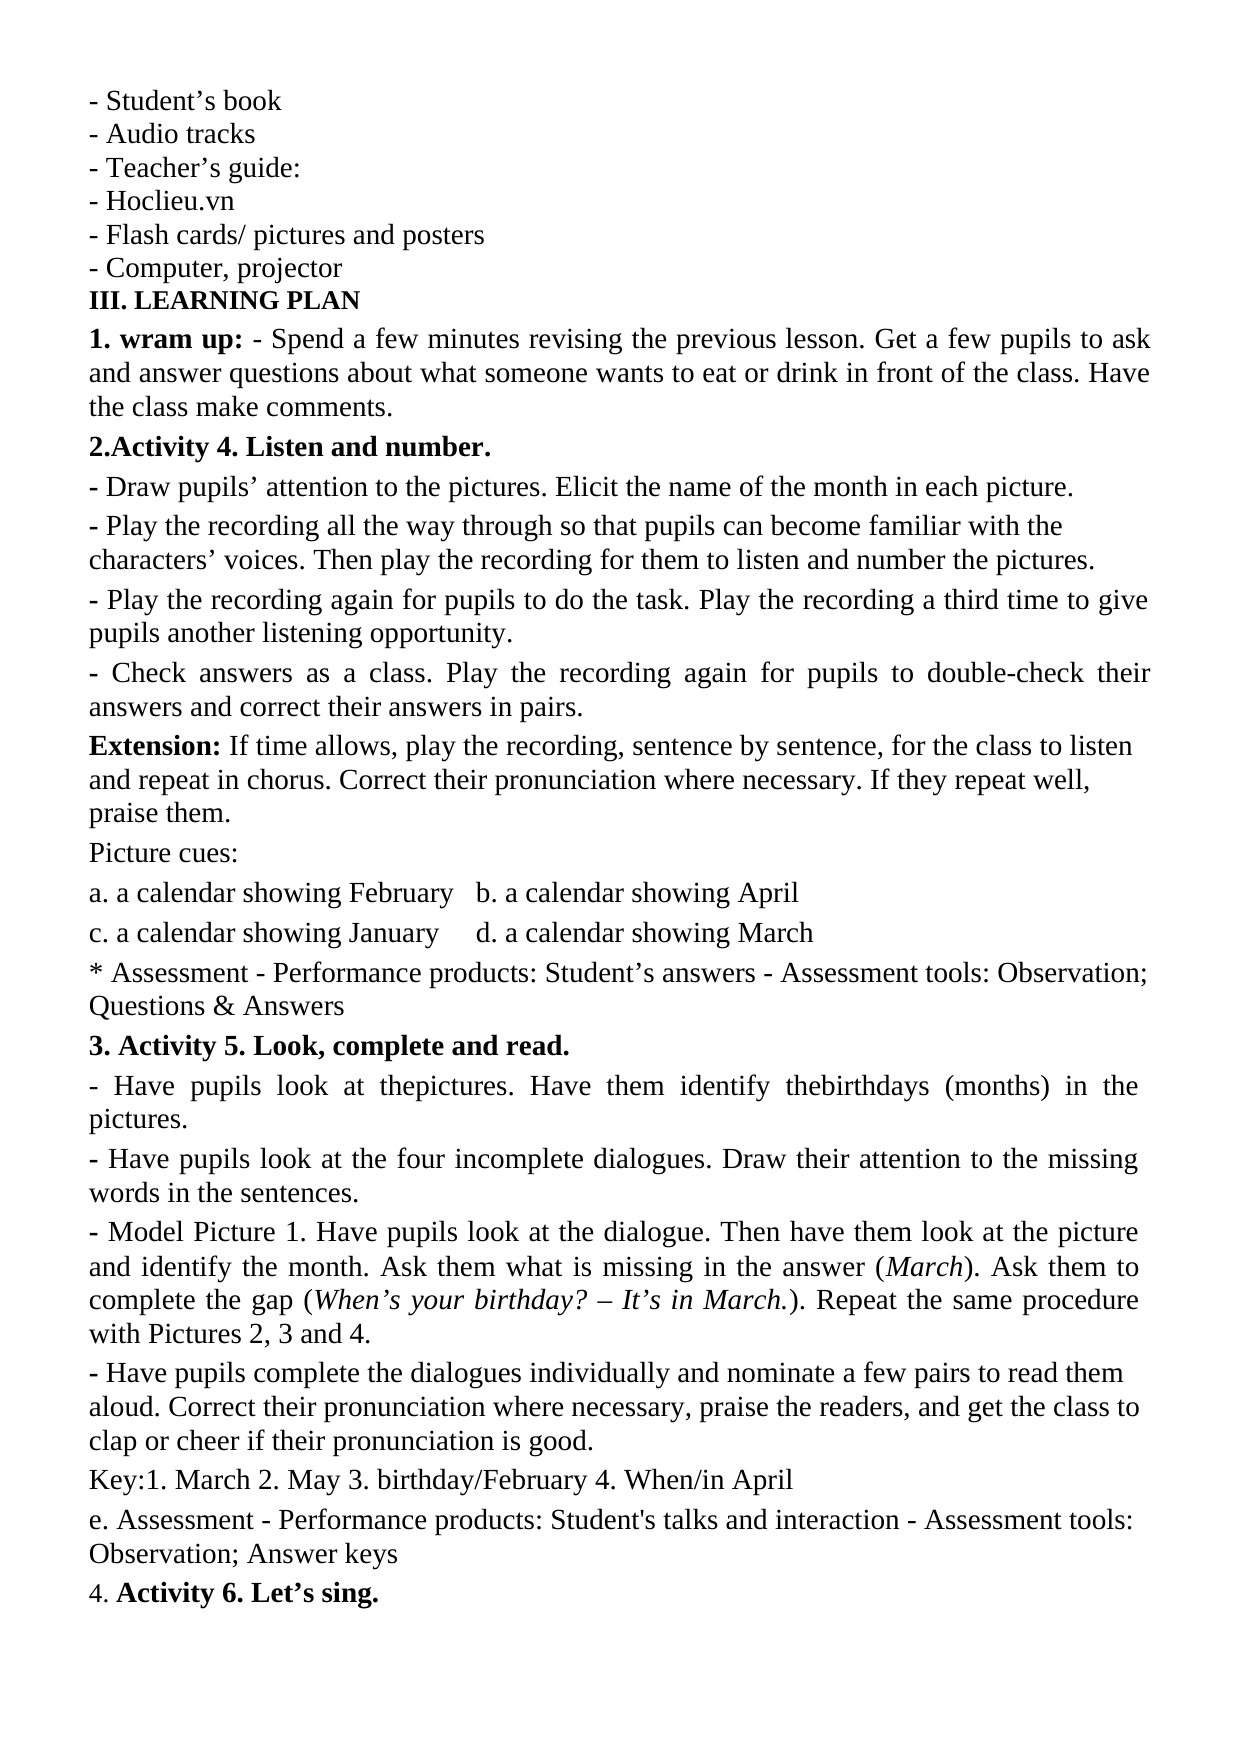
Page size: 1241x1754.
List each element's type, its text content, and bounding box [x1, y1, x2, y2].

text e. Assessment - Performance products: Student's talks and interaction - Assessment tools: Observation; Answer keys [89, 1502, 1152, 1569]
text - Have pupils complete the dialogues individually and nominate a few pairs to read them aloud. Correct their pronunciation where necessary, praise the readers, and get the class to clap or cheer if their pronunciation is good. [89, 1356, 1152, 1456]
text Extension: If time allows, play the recording, sentence by sentence, for the class to listen and repeat in chorus. Correct their pronunciation where necessary. If they repeat well, praise them. [89, 728, 1152, 829]
text ﻿- Model Picture 1. Have pupils look at the dialogue. Then have them look at the picture and identify the month. Ask them what is missing in the answer (March). Ask them to complete the gap (When’s your birthday? – It’s in March.). Repeat the same procedure with Pictures 2, 3 and 4. [89, 1214, 1139, 1349]
text - Draw pupils’ attention to the pictures. Elicit the name of the month in each picture. [89, 469, 1152, 502]
text Key:1. March 2. May 3. birthday/February 4. When/in April [89, 1462, 1152, 1496]
text - Audio tracks [89, 116, 1152, 150]
text - Computer, projector [89, 250, 1156, 284]
text Picture cues: [89, 835, 1152, 869]
text - Play the recording all the way through so that pupils can become familiar with the characters’ voices. Then play the recording for them to listen and number the pictures. [89, 508, 1152, 576]
text 2.Activity 4. Listen and number. [89, 429, 1152, 462]
text 4. Activity 6. Let’s sing. [89, 1576, 1152, 1609]
text * Assessment - Performance products: Student’s answers - Assessment tools: Observation; Questions & Answers [89, 955, 1152, 1022]
text - Have pupils look at the four incomplete dialogues. Draw their attention to the missing words in the sentences. [89, 1141, 1139, 1208]
text - Check answers as a class. Play the recording again for pupils to double-check their answers and correct their answers in pairs. [89, 655, 1152, 722]
text - Student’s book [89, 83, 1152, 116]
text - Hoclieu.vn [89, 183, 1152, 217]
text a. a calendar showing February b. a calendar showing April [89, 875, 1152, 909]
text - Have pupils look at thepictures. Have them identify thebirthdays (months) in the pictures. [89, 1068, 1139, 1135]
text 1. wram up: ﻿- Spend a few minutes revising the previous lesson. Get a few pupils to ask and answer questions about what someone wants to eat or drink in front of the class. Have the class make comments. [89, 321, 1152, 423]
text - Teacher’s guide: [89, 150, 1152, 183]
text - Play the recording again for pupils to do the task. Play the recording a third time to give pupils another listening opportunity. [89, 582, 1152, 649]
text - Flash cards/ pictures and posters [89, 217, 1152, 250]
text c. a calendar showing January d. a calendar showing March [89, 915, 1152, 948]
text 3. Activity 5. Look, complete and read. [89, 1028, 1152, 1062]
text III. LEARNING PLAN [89, 284, 1156, 315]
